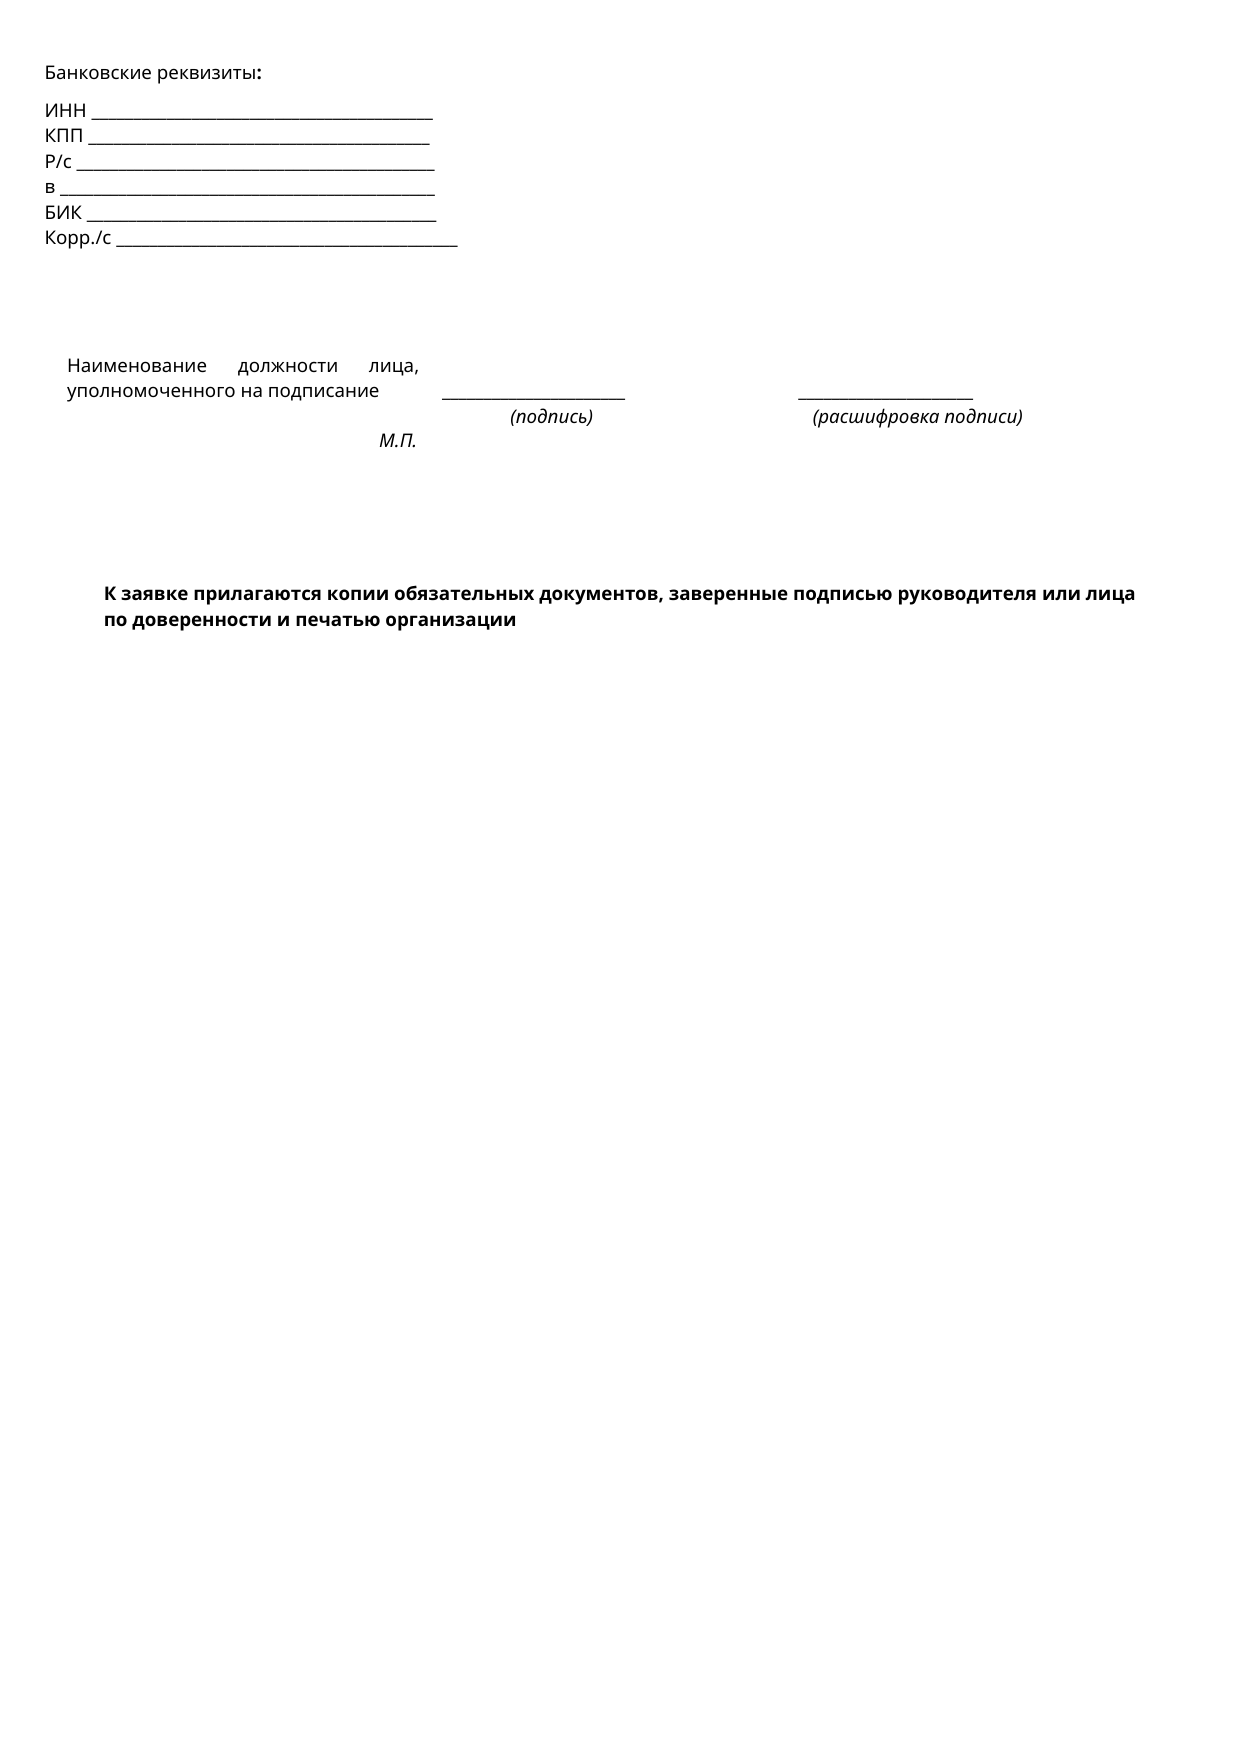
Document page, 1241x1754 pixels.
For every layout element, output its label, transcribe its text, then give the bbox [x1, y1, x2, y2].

text БИК __________________________________________ [44, 199, 1137, 225]
text Корр./с _________________________________________ [44, 225, 1137, 250]
text Банковские реквизиты: [44, 59, 1137, 84]
table_header Наименование должности лица, уполномоченного на подписание [56, 352, 431, 403]
text в _____________________________________________ [44, 174, 1137, 199]
text ИНН _________________________________________ [44, 97, 1137, 123]
table_cell (подпись) [431, 403, 787, 453]
text Р/с ___________________________________________ [44, 148, 1137, 174]
table_cell М.П. [56, 403, 431, 453]
text К заявке прилагаются копии обязательных документов, заверенные подписью руководителя или лица по доверенности и печатью организации [103, 580, 1137, 631]
table_cell (расшифровка подписи) [787, 403, 1143, 453]
text КПП _________________________________________ [44, 123, 1137, 148]
table_header _____________________ [787, 352, 1143, 403]
table_header ______________________ [431, 352, 787, 403]
